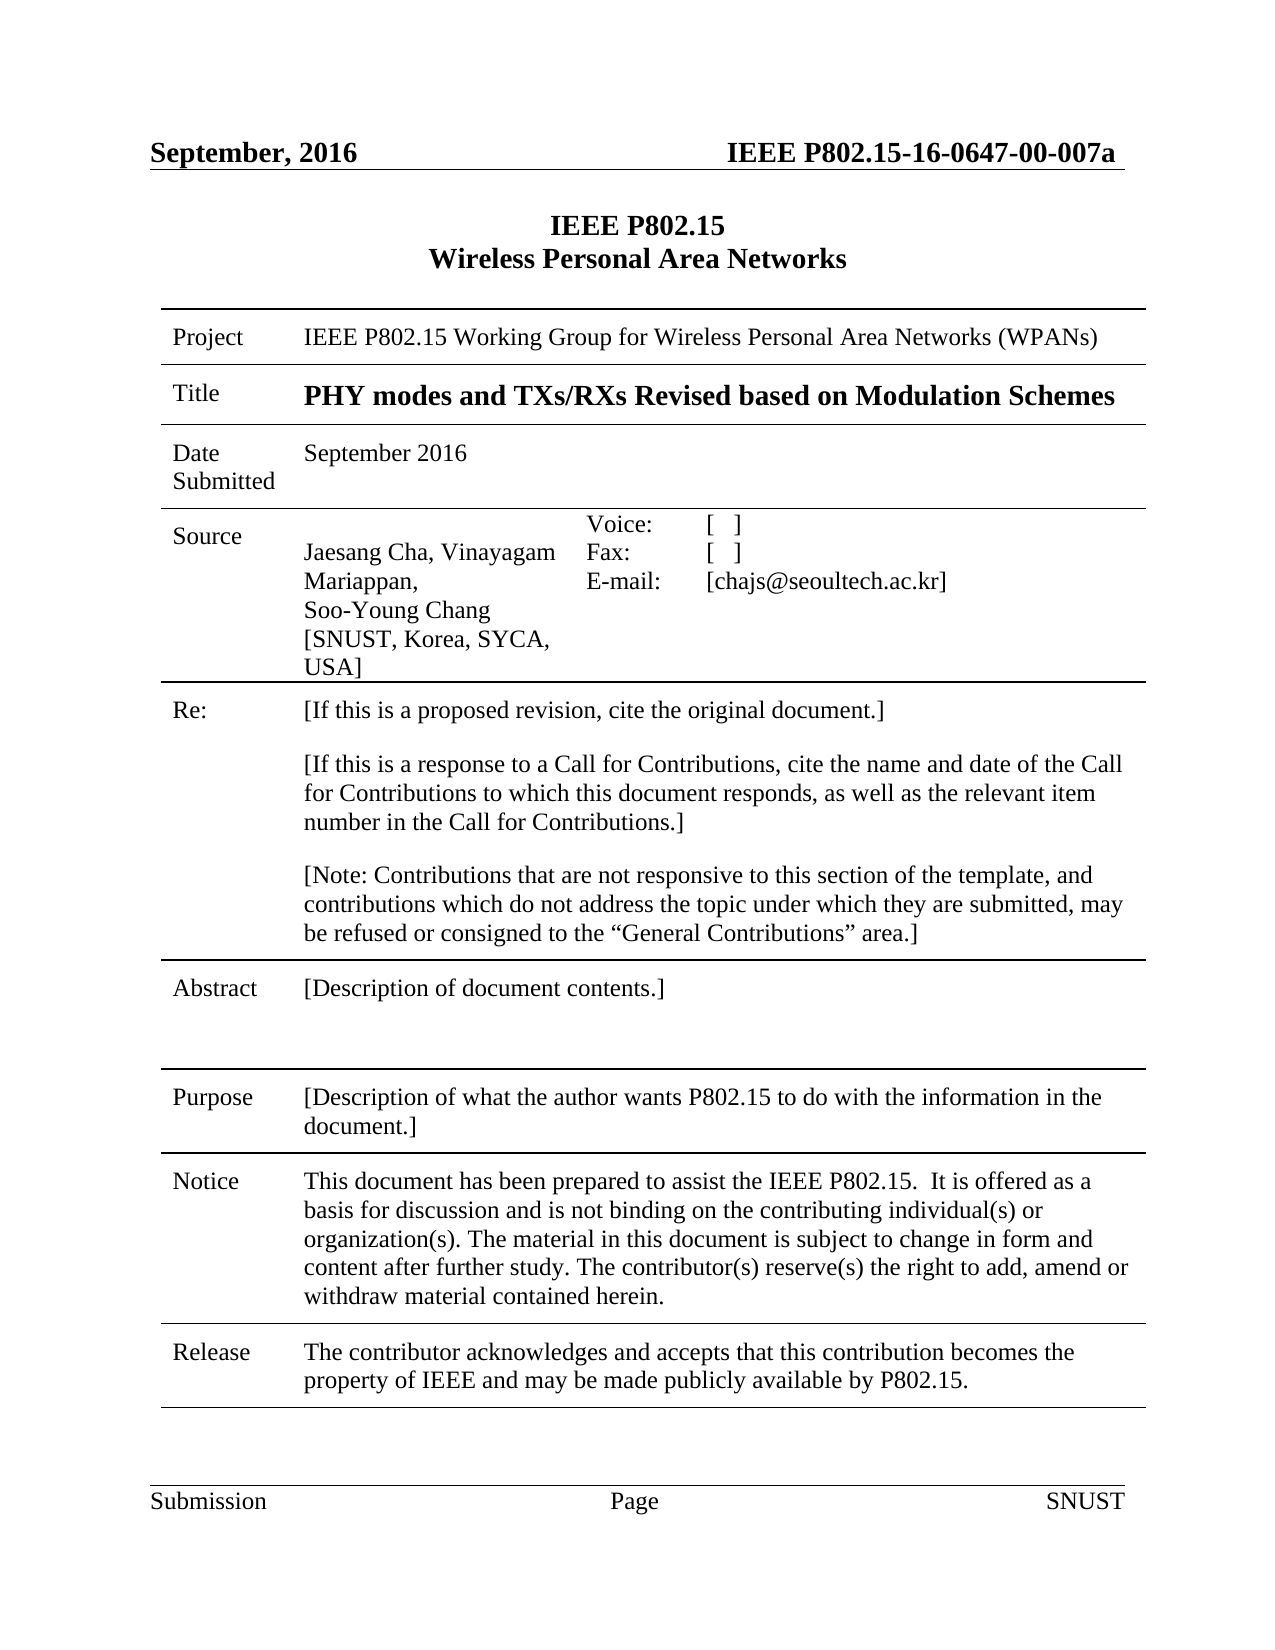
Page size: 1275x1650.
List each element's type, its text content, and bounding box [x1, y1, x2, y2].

table_cell Title [161, 365, 292, 424]
table_cell [If this is a proposed revision, cite the original document.] [If this is a response to a Call for Contributions, cite the name and date of the Call for Contributions to which this document responds, as well as the relevant item number in the Call for Contributions.] [Note: Contributions that are not responsive to this section of the template, and contributions which do not address the topic under which they are submitted, may be refused or consigned to the “General Contributions” area.] [293, 683, 1146, 959]
table_cell September 2016 [293, 425, 1146, 508]
table_header Project [161, 310, 292, 363]
table_cell Jaesang Cha, Vinayagam Mariappan, Soo-Young Chang [SNUST, Korea, SYCA, USA] [293, 509, 575, 681]
table_cell [Description of document contents.] [293, 961, 1146, 1068]
table_cell Purpose [161, 1070, 292, 1152]
table_cell Date Submitted [161, 425, 292, 508]
table_cell Abstract [161, 961, 292, 1068]
table_header IEEE P802.15 Working Group for Wireless Personal Area Networks (WPANs) [293, 310, 1146, 363]
table_cell [Description of what the author wants P802.15 to do with the information in the document.] [293, 1070, 1146, 1152]
table_cell Release [161, 1324, 292, 1407]
text IEEE P802.15 [150, 208, 1125, 241]
table_cell Re: [161, 683, 292, 959]
table_cell Voice: [ ] Fax: [ ] E-mail: [chajs@seoultech.ac.kr] [575, 509, 1146, 681]
table_cell Source [161, 509, 292, 681]
table_cell This document has been prepared to assist the IEEE P802.15. It is offered as a basis for discussion and is not binding on the contributing individual(s) or organization(s). The material in this document is subject to change in form and content after further study. The contributor(s) reserve(s) the right to add, amend or withdraw material contained herein. [293, 1154, 1146, 1322]
text Wireless Personal Area Networks [150, 241, 1125, 275]
table_cell The contributor acknowledges and accepts that this contribution becomes the property of IEEE and may be made publicly available by P802.15. [293, 1324, 1146, 1407]
table_cell PHY modes and TXs/RXs Revised based on Modulation Schemes [293, 365, 1146, 424]
table_cell Notice [161, 1154, 292, 1322]
